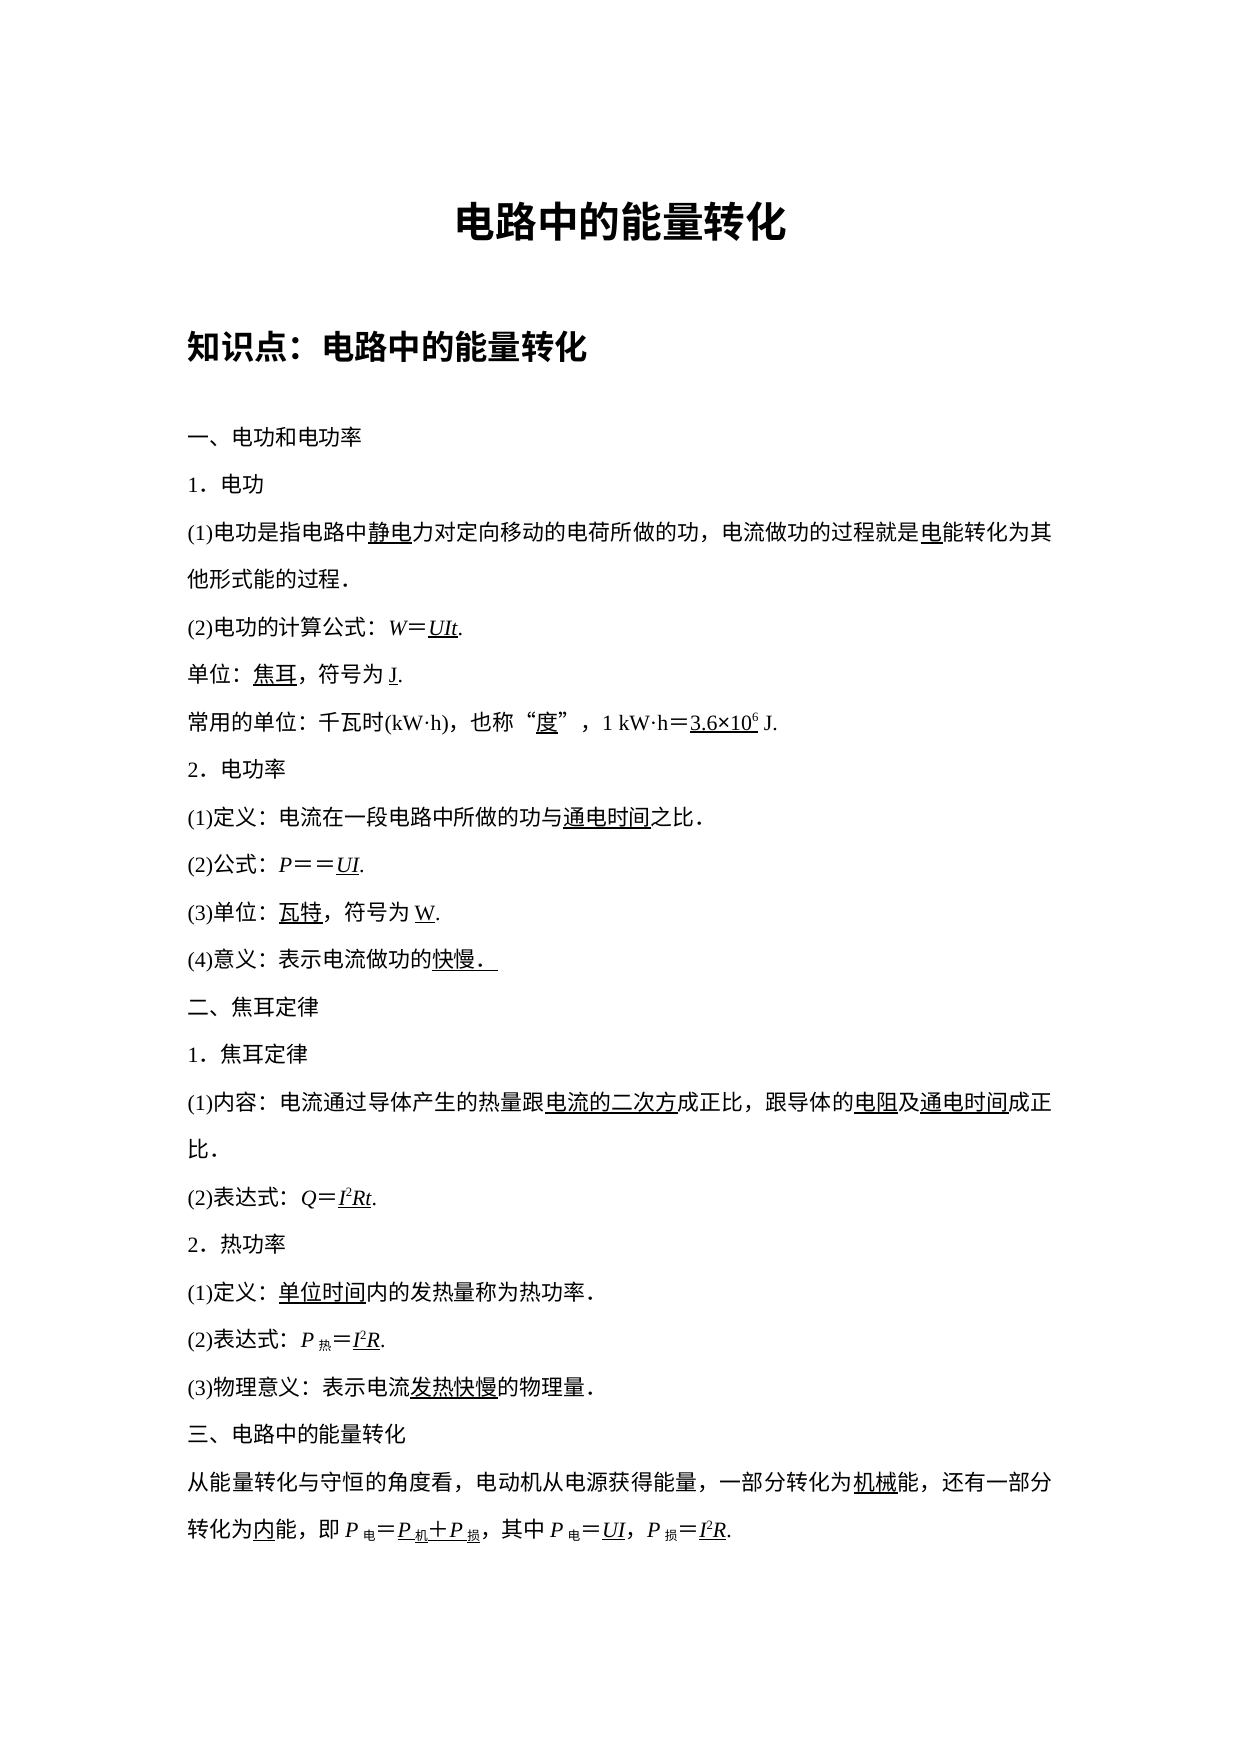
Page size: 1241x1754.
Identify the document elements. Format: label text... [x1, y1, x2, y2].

text (1)定义：单位时间内的发热量称为热功率． [187, 1275, 1053, 1307]
text 从能量转化与守恒的角度看，电动机从电源获得能量，一部分转化为机械能，还有一部分转化为内能，即P电＝P机＋P损，其中P电＝UI，P损＝I2R. [187, 1465, 1053, 1544]
text 单位：焦耳，符号为J. [187, 657, 1053, 689]
subtitle 知识点：电路中的能量转化 [187, 320, 1053, 369]
text 常用的单位：千瓦时(kW·h)，也称“度”，1 kW·h＝3.6×106 J. [187, 705, 1053, 737]
text (1)内容：电流通过导体产生的热量跟电流的二次方成正比，跟导体的电阻及通电时间成正比． [187, 1085, 1053, 1164]
text (2)公式：P＝＝UI. [187, 847, 1053, 879]
text (3)单位：瓦特，符号为W. [187, 895, 1053, 927]
subtitle 电路中的能量转化 [187, 189, 1053, 249]
text (2)表达式：Q＝I2Rt. [187, 1180, 1053, 1212]
text 2．电功率 [187, 752, 1053, 784]
text (3)物理意义：表示电流发热快慢的物理量． [187, 1370, 1053, 1402]
text 1．电功 [187, 467, 1053, 499]
text (2)表达式：P热＝I2R. [187, 1322, 1053, 1354]
text 三、电路中的能量转化 [187, 1417, 1053, 1449]
text 二、焦耳定律 [187, 990, 1053, 1022]
text 2．热功率 [187, 1227, 1053, 1259]
text (1)电功是指电路中静电力对定向移动的电荷所做的功，电流做功的过程就是电能转化为其他形式能的过程． [187, 515, 1053, 594]
text 1．焦耳定律 [187, 1037, 1053, 1069]
text (1)定义：电流在一段电路中所做的功与通电时间之比． [187, 800, 1053, 832]
text 一、电功和电功率 [187, 420, 1053, 451]
text (2)电功的计算公式：W＝UIt. [187, 610, 1053, 641]
text (4)意义：表示电流做功的快慢． [187, 942, 1053, 974]
